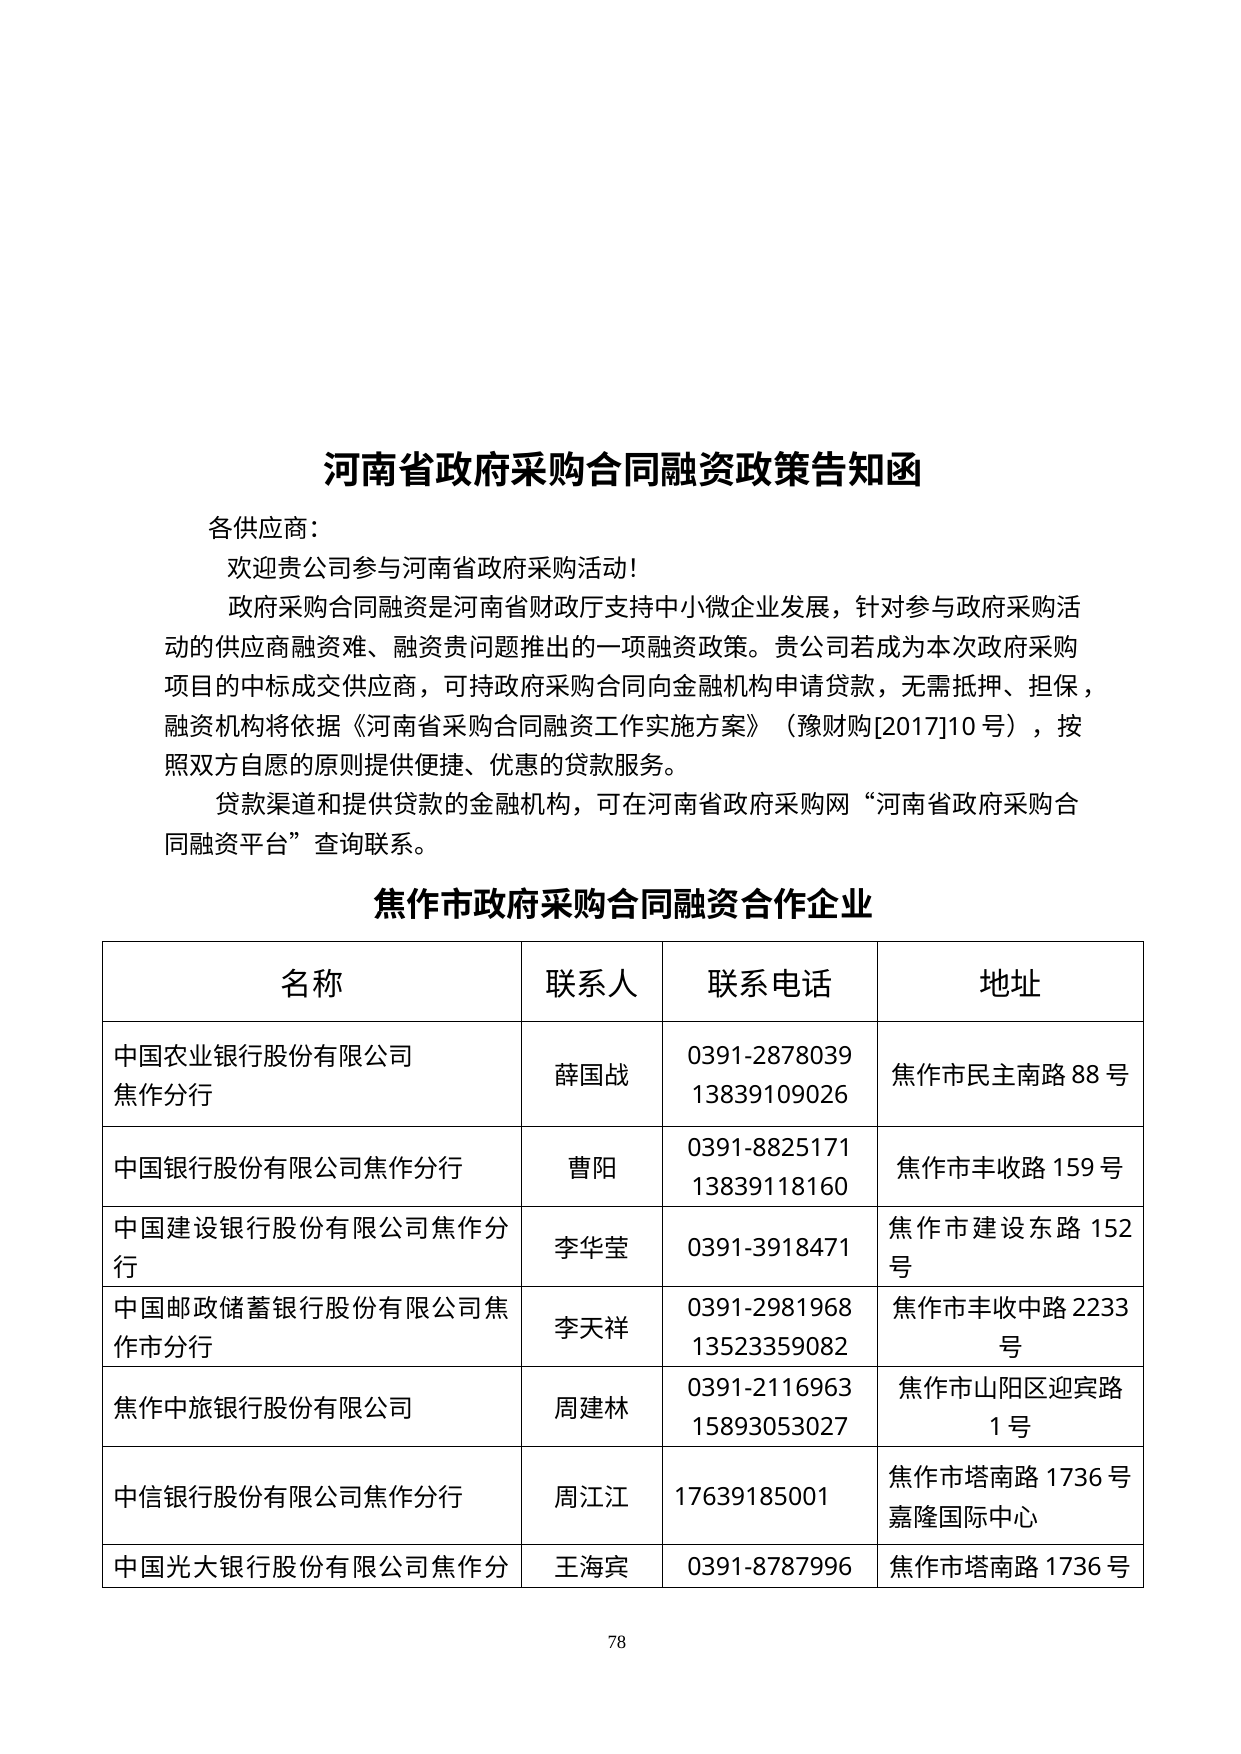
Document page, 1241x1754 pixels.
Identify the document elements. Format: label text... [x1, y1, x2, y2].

text 欢迎贵公司参与河南省政府采购活动！ [164, 546, 1082, 586]
table_header 名称 [103, 942, 521, 1021]
text 各供应商： [164, 507, 1082, 546]
table_cell 焦作市丰收路159号 [878, 1127, 1143, 1206]
table_header 联系电话 [663, 942, 877, 1021]
table_cell 王海宾 [522, 1545, 662, 1587]
table_cell 17639185001 [663, 1447, 877, 1544]
table_cell 中国建设银行股份有限公司焦作分行 [103, 1207, 521, 1286]
table_cell 0391-2878039 13839109026 [663, 1022, 877, 1126]
table_cell 0391-3918471 [663, 1207, 877, 1286]
table_cell 李华莹 [522, 1207, 662, 1286]
table_header 地址 [878, 942, 1143, 1021]
table_header 联系人 [522, 942, 662, 1021]
table_cell 周建林 [522, 1367, 662, 1446]
table_cell 周江江 [522, 1447, 662, 1544]
table_cell 中国邮政储蓄银行股份有限公司焦作市分行 [103, 1287, 521, 1366]
table_cell 中信银行股份有限公司焦作分行 [103, 1447, 521, 1544]
table_cell 中国光大银行股份有限公司焦作分行 [103, 1545, 521, 1587]
table_cell 中国银行股份有限公司焦作分行 [103, 1127, 521, 1206]
table_cell 薛国战 [522, 1022, 662, 1126]
table_cell 曹阳 [522, 1127, 662, 1206]
text 政府采购合同融资是河南省财政厅支持中小微企业发展，针对参与政府采购活动的供应商融资难、融资贵问题推出的一项融资政策。贵公司若成为本次政府采购项目的中标成交供应商，可持政府采购合同向金融机构申请贷款，无需抵押、担保，融资机构将依据《河南省采购合同融资工作实施方案》（豫财购[2017]10号），按照双方自愿的原则提供便捷、优惠的贷款服务。 [164, 586, 1082, 783]
table_cell 焦作中旅银行股份有限公司 [103, 1367, 521, 1446]
table_cell 0391-8787996 13598534626 [663, 1545, 877, 1587]
table_cell 焦作市民主南路88号 [878, 1022, 1143, 1126]
table_cell 焦作市塔南路1736号 [878, 1545, 1143, 1587]
text 焦作市政府采购合同融资合作企业 [164, 862, 1082, 941]
text 河南省政府采购合同融资政策告知函 [164, 428, 1082, 507]
table_cell 焦作市塔南路1736号嘉隆国际中心 [878, 1447, 1143, 1544]
text 贷款渠道和提供贷款的金融机构，可在河南省政府采购网“河南省政府采购合同融资平台”查询联系。 [164, 783, 1082, 862]
table_cell 焦作市建设东路152号 [878, 1207, 1143, 1286]
table_cell 中国农业银行股份有限公司 焦作分行 [103, 1022, 521, 1126]
table_cell 李天祥 [522, 1287, 662, 1366]
